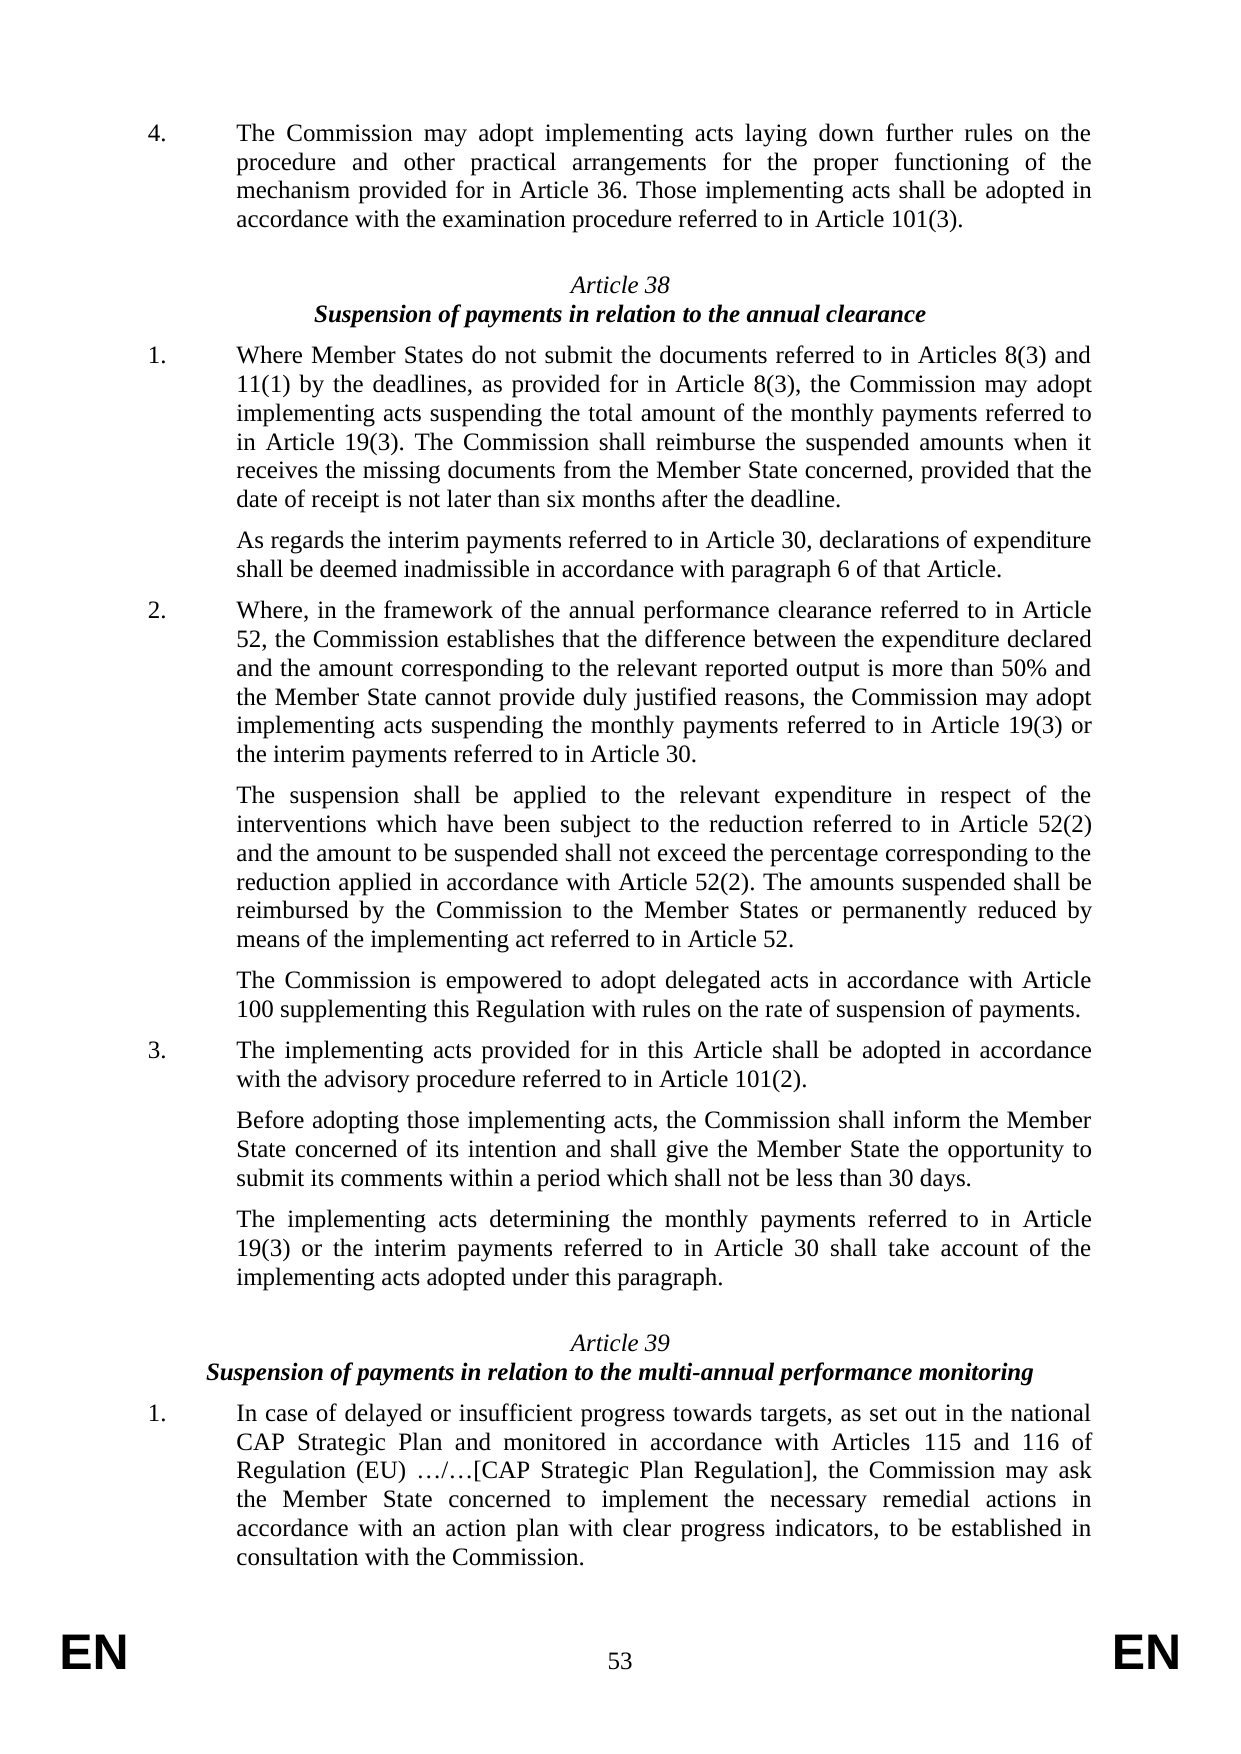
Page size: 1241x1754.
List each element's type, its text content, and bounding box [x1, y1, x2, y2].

text As regards the interim payments referred to in Article 30, declarations of expenditure shall be deemed inadmissible in accordance with paragraph 6 of that Article. [236, 526, 1093, 583]
text 4. The Commission may adopt implementing acts laying down further rules on the procedure and other practical arrangements for the proper functioning of the mechanism provided for in Article 36. Those implementing acts shall be adopted in accordance with the examination procedure referred to in Article 101(3). [148, 118, 1093, 233]
text Article 39 Suspension of payments in relation to the multi-annual performance monitoring [148, 1328, 1093, 1386]
text Before adopting those implementing acts, the Commission shall inform the Member State concerned of its intention and shall give the Member State the opportunity to submit its comments within a period which shall not be less than 30 days. [236, 1106, 1093, 1192]
text 1. Where Member States do not submit the documents referred to in Articles 8(3) and 11(1) by the deadlines, as provided for in Article 8(3), the Commission may adopt implementing acts suspending the total amount of the monthly payments referred to in Article 19(3). The Commission shall reimburse the suspended amounts when it receives the missing documents from the Member State concerned, provided that the date of receipt is not later than six months after the deadline. [148, 341, 1093, 513]
text The suspension shall be applied to the relevant expenditure in respect of the interventions which have been subject to the reduction referred to in Article 52(2) and the amount to be suspended shall not exceed the percentage corresponding to the reduction applied in accordance with Article 52(2). The amounts suspended shall be reimbursed by the Commission to the Member States or permanently reduced by means of the implementing act referred to in Article 52. [236, 781, 1093, 953]
text The implementing acts determining the monthly payments referred to in Article 19(3) or the interim payments referred to in Article 30 shall take account of the implementing acts adopted under this paragraph. [236, 1204, 1093, 1291]
text Article 38 Suspension of payments in relation to the annual clearance [148, 271, 1093, 328]
text The Commission is empowered to adopt delegated acts in accordance with Article 100 supplementing this Regulation with rules on the rate of suspension of payments. [236, 966, 1093, 1023]
text 2. Where, in the framework of the annual performance clearance referred to in Article 52, the Commission establishes that the difference between the expenditure declared and the amount corresponding to the relevant reported output is more than 50% and the Member State cannot provide duly justified reasons, the Commission may adopt implementing acts suspending the monthly payments referred to in Article 19(3) or the interim payments referred to in Article 30. [148, 596, 1093, 768]
text 3. The implementing acts provided for in this Article shall be adopted in accordance with the advisory procedure referred to in Article 101(2). [148, 1036, 1093, 1093]
text 1. In case of delayed or insufficient progress towards targets, as set out in the national CAP Strategic Plan and monitored in accordance with Articles 115 and 116 of Regulation (EU) …/…[CAP Strategic Plan Regulation], the Commission may ask the Member State concerned to implement the necessary remedial actions in accordance with an action plan with clear progress indicators, to be established in consultation with the Commission. [148, 1398, 1093, 1571]
